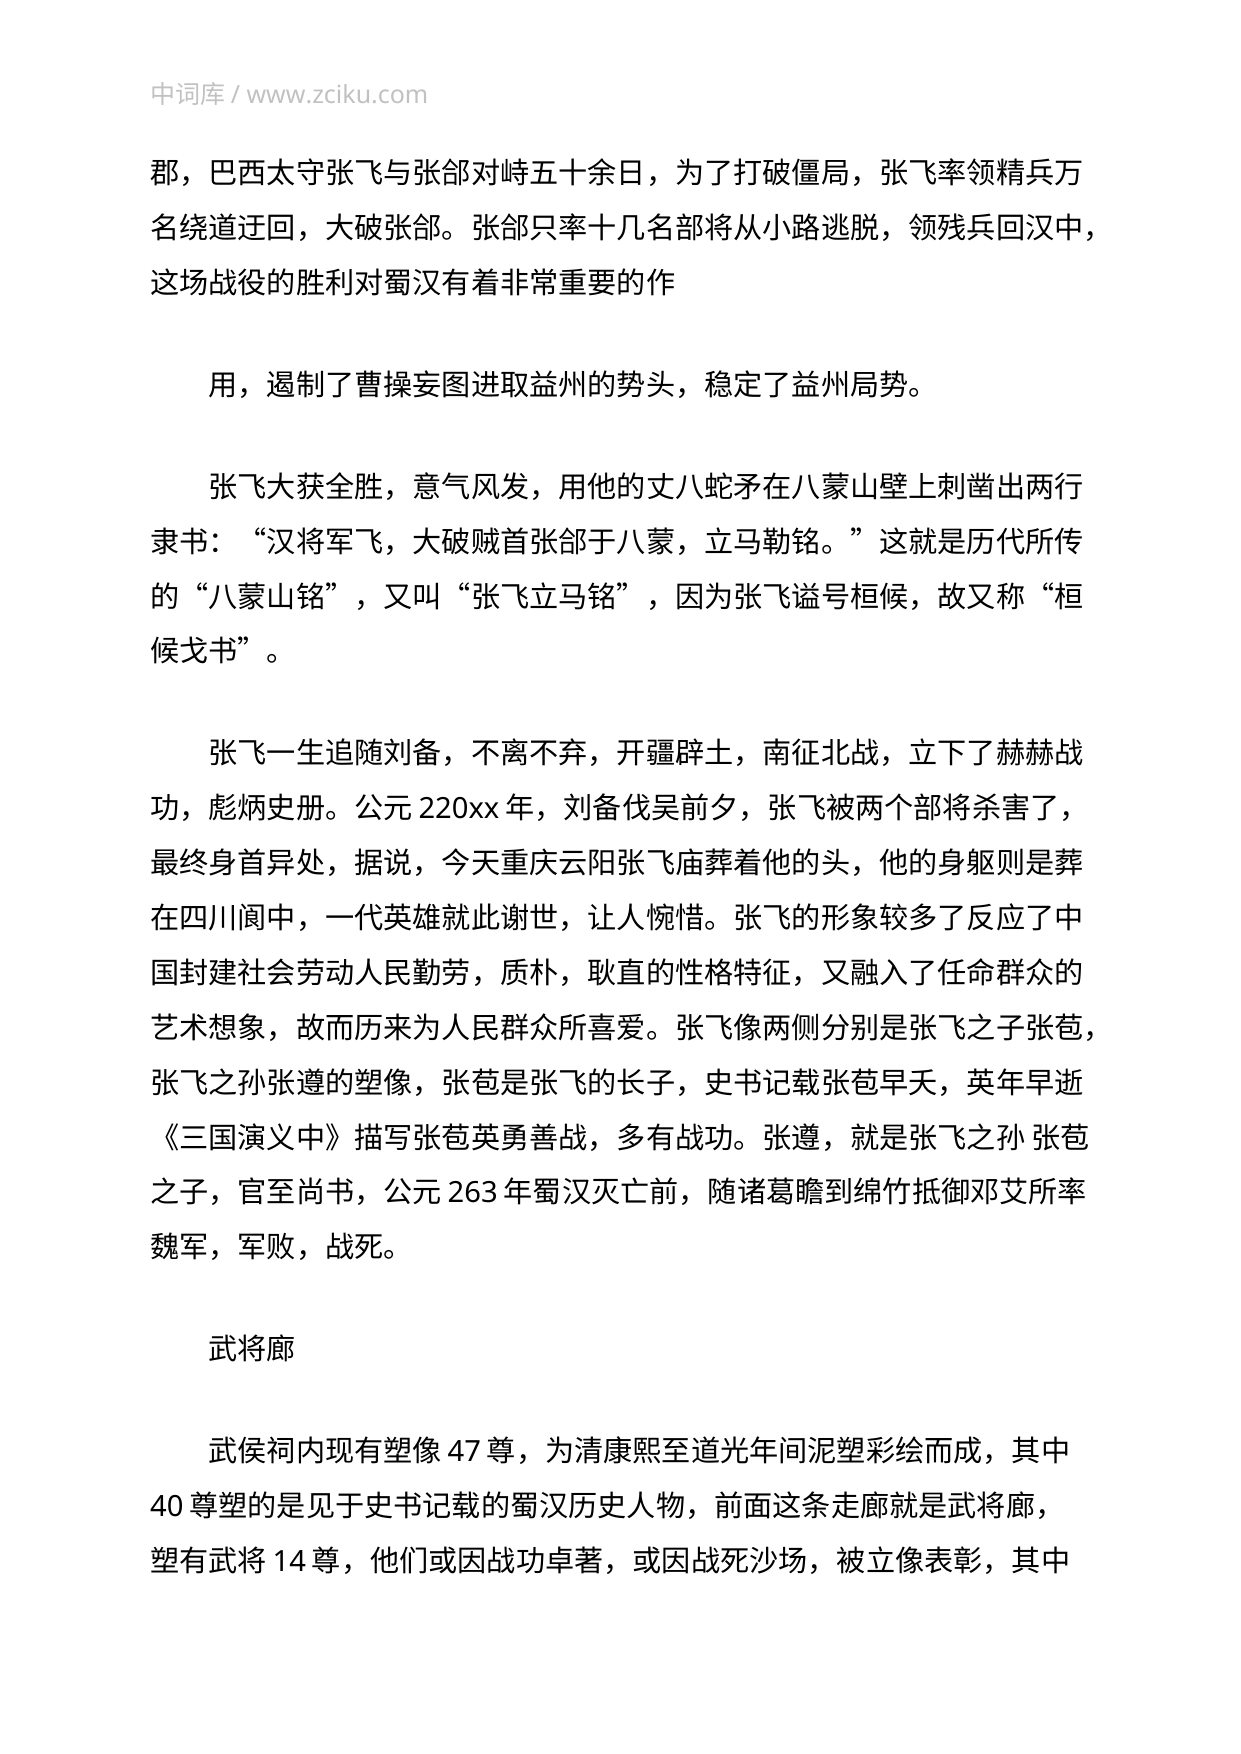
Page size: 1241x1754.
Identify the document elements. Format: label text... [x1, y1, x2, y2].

text 张飞一生追随刘备，不离不弃，开疆辟土，南征北战，立下了赫赫战功，彪炳史册。公元220xx年，刘备伐吴前夕，张飞被两个部将杀害了，最终身首异处，据说，今天重庆云阳张飞庙葬着他的头，他的身躯则是葬在四川阆中，一代英雄就此谢世，让人惋惜。张飞的形象较多了反应了中国封建社会劳动人民勤劳，质朴，耿直的性格特征，又融入了任命群众的艺术想象，故而历来为人民群众所喜爱。张飞像两侧分别是张飞之子张苞，张飞之孙张遵的塑像，张苞是张飞的长子，史书记载张苞早夭，英年早逝《三国演义中》描写张苞英勇善战，多有战功。张遵，就是张飞之孙 张苞之子，官至尚书，公元263年蜀汉灭亡前，随诸葛瞻到绵竹抵御邓艾所率魏军，军败，战死。 [150, 730, 1090, 1266]
text 用，遏制了曹操妄图进取益州的势头，稳定了益州局势。 [150, 362, 1090, 404]
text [150, 1428, 1090, 1580]
text 张飞大获全胜，意气风发，用他的丈八蛇矛在八蒙山壁上刺凿出两行隶书：“汉将军飞，大破贼首张郃于八蒙，立马勒铭。”这就是历代所传的“八蒙山铭”，又叫“张飞立马铭”，因为张飞谥号桓候，故又称“桓候戈书”。 [150, 463, 1090, 670]
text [150, 150, 1090, 302]
text 武将廊 [150, 1326, 1090, 1368]
